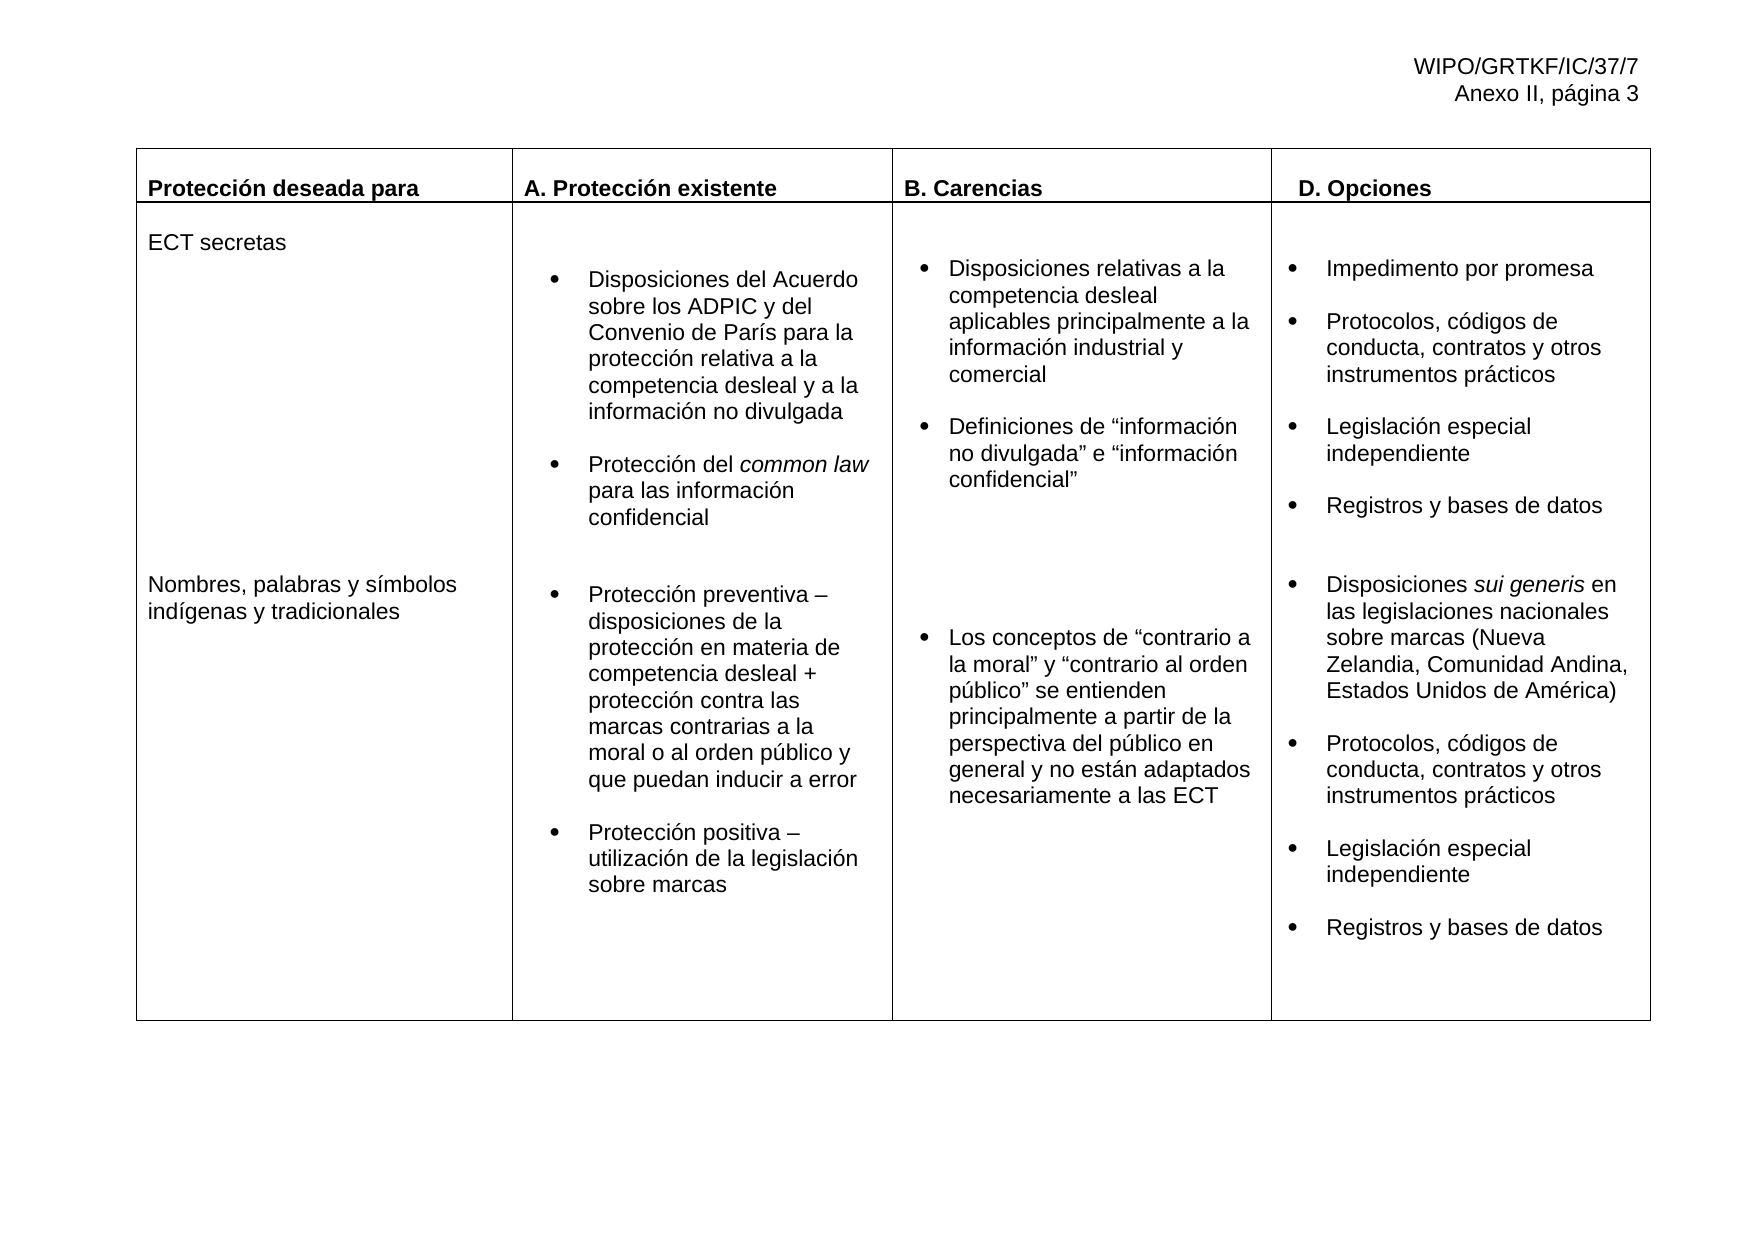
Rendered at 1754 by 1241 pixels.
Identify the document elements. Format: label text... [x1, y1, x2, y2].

table_cell ECT secretas Nombres, palabras y símbolos indígenas y tradicionales [137, 203, 512, 1019]
table_header Protección deseada para [137, 149, 512, 201]
table_cell Impedimento por promesa Protocolos, códigos de conducta, contratos y otros instrumentos prácticos Legislación especial independiente Registros y bases de datos Disposiciones sui generis en las legislaciones nacionales sobre marcas (Nueva Zelandia, Comunidad Andina, Estados Unidos de América) Protocolos, códigos de conducta, contratos y otros instrumentos prácticos Legislación especial independiente Registros y bases de datos [1272, 203, 1650, 1019]
table_header D. Opciones [1272, 149, 1650, 201]
table_cell Disposiciones relativas a la competencia desleal aplicables principalmente a la información industrial y comercial Definiciones de “información no divulgada” e “información confidencial” Los conceptos de “contrario a la moral” y “contrario al orden público” se entienden principalmente a partir de la perspectiva del público en general y no están adaptados necesariamente a las ECT [893, 203, 1271, 1019]
table_header A. Protección existente [513, 149, 892, 201]
table_header B. Carencias [893, 149, 1271, 201]
table_cell [513, 203, 892, 1019]
